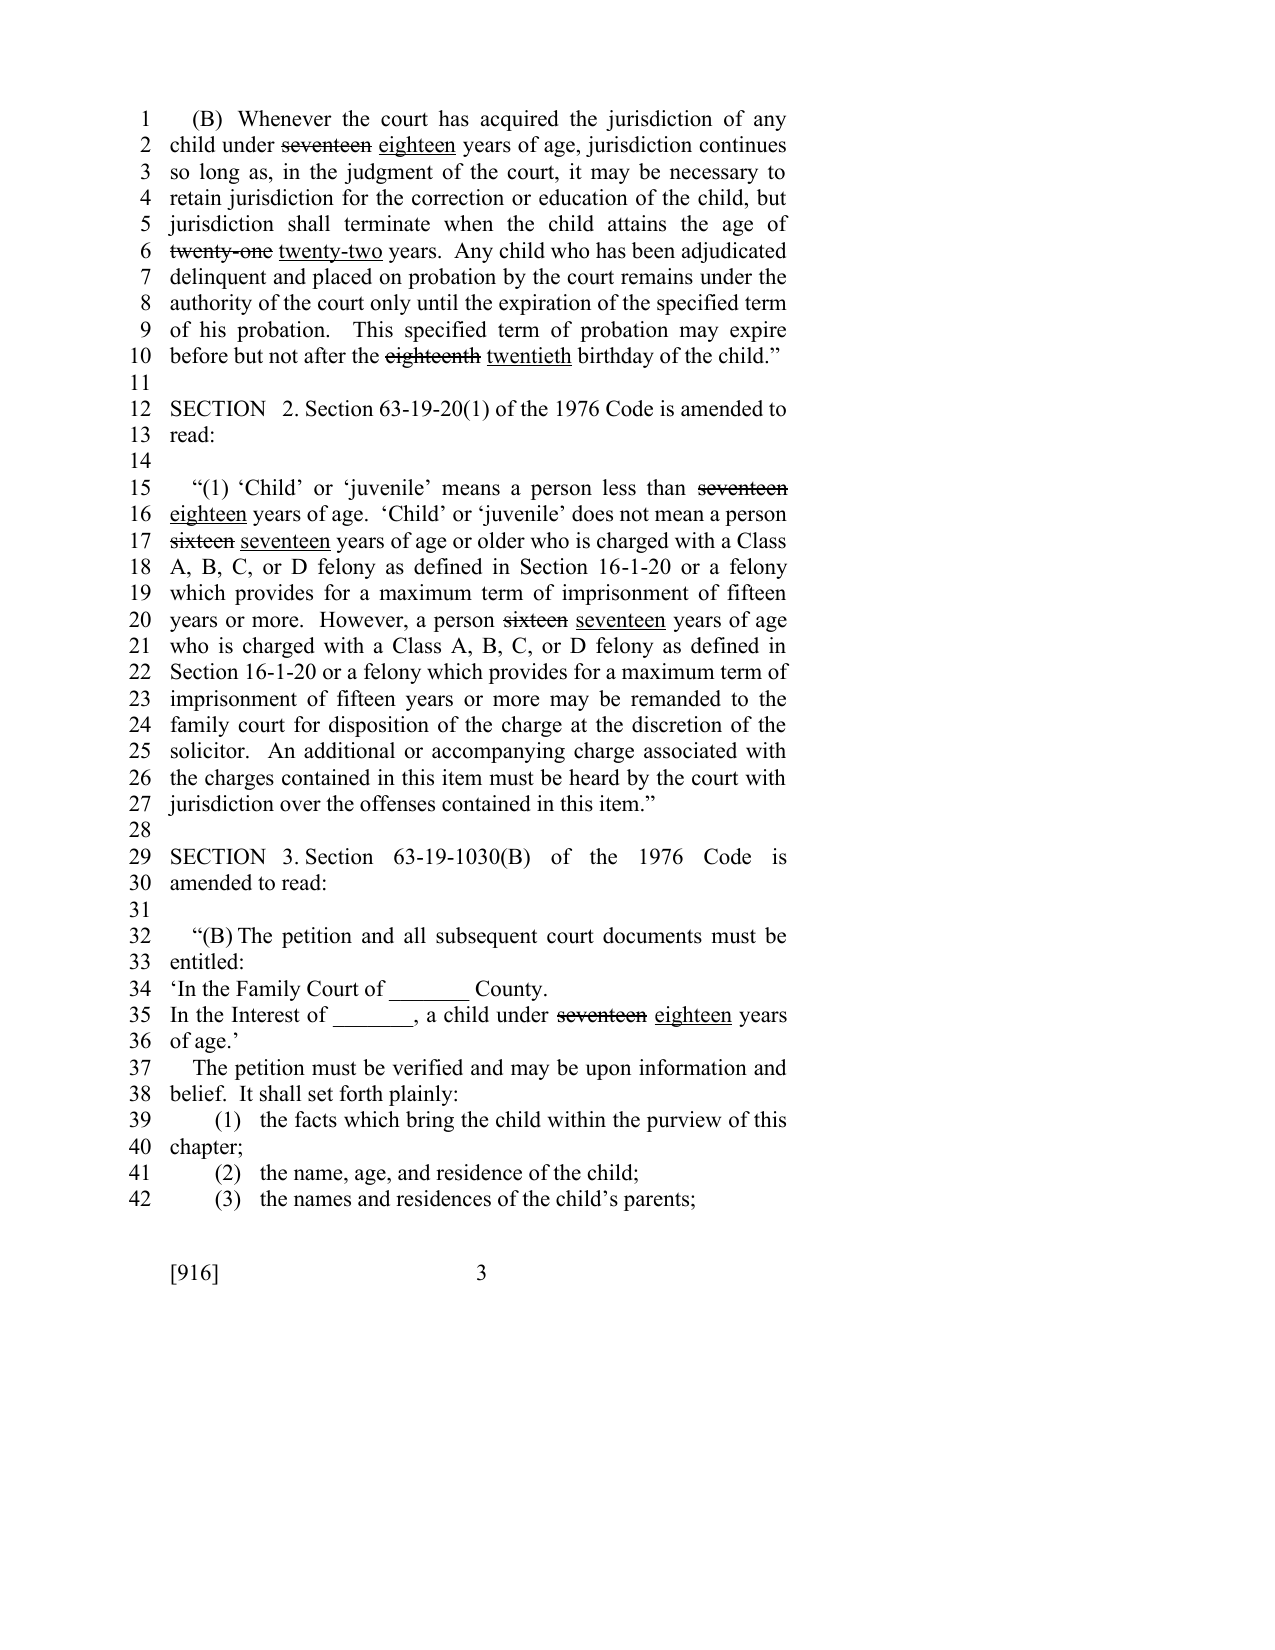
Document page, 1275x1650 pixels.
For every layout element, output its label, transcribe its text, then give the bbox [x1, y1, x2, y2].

text The petition must be verified and may be upon information and belief. It shall set forth plainly: [169, 1054, 787, 1106]
text (1) the facts which bring the child within the purview of this chapter; [169, 1106, 787, 1159]
text SECTION 2. Section 63-19-20(1) of the 1976 Code is amended to read: [169, 395, 787, 448]
text (B) Whenever the court has acquired the jurisdiction of any child under seventeen eighteen years of age, jurisdiction continues so long as, in the judgment of the court, it may be necessary to retain jurisdiction for the correction or education of the child, but jurisdiction shall terminate when the child attains the age of twenty-one twenty-two years. Any child who has been adjudicated delinquent and placed on probation by the court remains under the authority of the court only until the expiration of the specified term of his probation. This specified term of probation may expire before but not after the eighteenth twentieth birthday of the child.” [169, 105, 787, 368]
text SECTION 3. Section 63-19-1030(B) of the 1976 Code is amended to read: [169, 843, 787, 896]
text In the Interest of _______, a child under seventeen eighteen years of age.’ [169, 1001, 787, 1054]
text ‘In the Family Court of _______ County. [169, 975, 787, 1001]
text (2) the name, age, and residence of the child; [169, 1159, 787, 1186]
text (3) the names and residences of the child’s parents; [169, 1186, 787, 1212]
text “(1) ‘Child’ or ‘juvenile’ means a person less than seventeen eighteen years of age. ‘Child’ or ‘juvenile’ does not mean a person sixteen seventeen years of age or older who is charged with a Class A, B, C, or D felony as defined in Section 16-1-20 or a felony which provides for a maximum term of imprisonment of fifteen years or more. However, a person sixteen seventeen years of age who is charged with a Class A, B, C, or D felony as defined in Section 16-1-20 or a felony which provides for a maximum term of imprisonment of fifteen years or more may be remanded to the family court for disposition of the charge at the discretion of the solicitor. An additional or accompanying charge associated with the charges contained in this item must be heard by the court with jurisdiction over the offenses contained in this item.” [169, 474, 787, 817]
text “(B) The petition and all subsequent court documents must be entitled: [169, 922, 787, 975]
